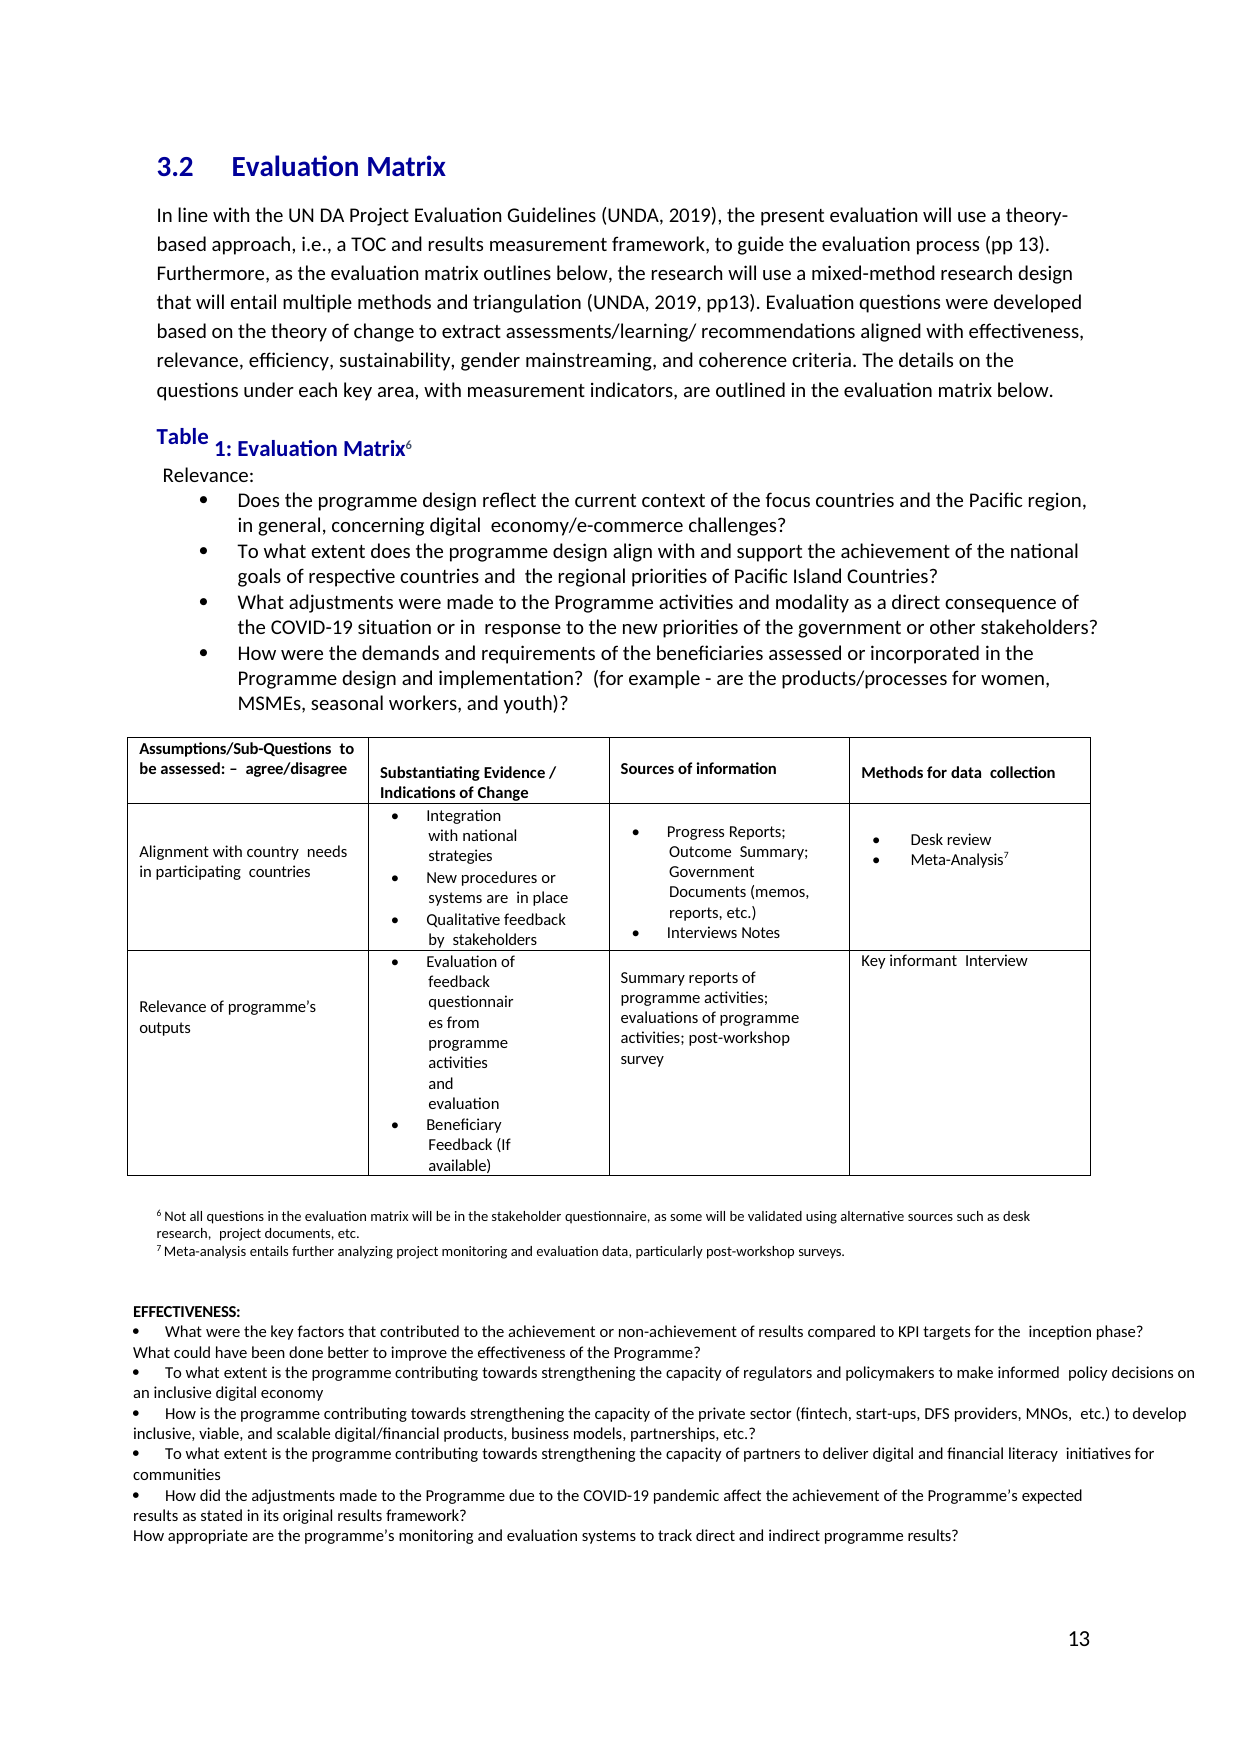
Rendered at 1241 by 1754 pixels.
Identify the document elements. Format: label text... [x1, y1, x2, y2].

list How did the adjustments made to the Programme due to the COVID-19 pandemic affect the achievement of the Programme’s expected [133, 1484, 1240, 1505]
text How appropriate are the programme’s monitoring and evaluation systems to track direct and indirect programme results? [133, 1526, 1240, 1546]
table_cell Desk review Meta-Analysis7 [850, 804, 1090, 949]
table_header Assumptions/Sub-Questions to be assessed: – agree/disagree [128, 738, 368, 803]
list Does the programme design reflect the current context of the focus countries and the Pacific region, in general, concerning digital economy/e-commerce challenges? [200, 487, 1101, 538]
text Relevance: [162, 462, 1101, 487]
subtitle Table 1: Evaluation Matrix6 [156, 422, 1240, 462]
list What adjustments were made to the Programme activities and modality as a direct consequence of the COVID-19 situation or in response to the new priorities of the government or other stakeholders? [200, 589, 1101, 640]
table_cell Relevance of programme’s outputs [128, 951, 368, 1175]
text EFFECTIVENESS: [133, 1301, 1240, 1321]
list How is the programme contributing towards strengthening the capacity of the private sector (fintech, start-ups, DFS providers, MNOs, etc.) to develop inclusive, viable, and scalable digital/financial products, business models, partnerships, etc.? [133, 1403, 1226, 1443]
list What were the key factors that contributed to the achievement or non-achievement of results compared to KPI targets for the inception phase? What could have been done better to improve the effectiveness of the Programme? [133, 1322, 1174, 1362]
table_cell Summary reports of programme activities; evaluations of programme activities; post-workshop survey [610, 951, 849, 1175]
subtitle Evaluation Matrix [156, 148, 1240, 184]
text results as stated in its original results framework? [133, 1505, 1240, 1526]
table_header Methods for data collection [850, 738, 1090, 803]
text 7 Meta-analysis entails further analyzing project monitoring and evaluation data, particularly post-workshop surveys. [156, 1243, 1240, 1261]
text In line with the UN DA Project Evaluation Guidelines (UNDA, 2019), the present evaluation will use a theory- based approach, i.e., a TOC and results measurement framework, to guide the evaluation process (pp 13). Furthermore, as the evaluation matrix outlines below, the research will use a mixed-method research design that will entail multiple methods and triangulation (UNDA, 2019, pp13). Evaluation questions were developed based on the theory of change to extract assessments/learning/ recommendations aligned with effectiveness, relevance, efficiency, sustainability, gender mainstreaming, and coherence criteria. The details on the questions under each key area, with measurement indicators, are outlined in the evaluation matrix below. [156, 202, 1091, 402]
table_cell Progress Reports; Outcome Summary; Government Documents (memos, reports, etc.) Interviews Notes [610, 804, 849, 949]
list To what extent is the programme contributing towards strengthening the capacity of partners to deliver digital and financial literacy initiatives for communities [133, 1443, 1212, 1484]
text 6 Not all questions in the evaluation matrix will be in the stakeholder questionnaire, as some will be validated using alternative sources such as desk research, project documents, etc. [156, 1207, 1082, 1242]
table_cell Evaluation of feedback questionnaires from programme activities and evaluation Beneficiary Feedback (If available) [369, 951, 609, 1175]
table_header Sources of information [610, 738, 849, 803]
list To what extent does the programme design align with and support the achievement of the national goals of respective countries and the regional priorities of Pacific Island Countries? [200, 538, 1101, 589]
table_cell Key informant Interview [850, 951, 1090, 1175]
table_header Substantiating Evidence / Indications of Change [369, 738, 609, 803]
list To what extent is the programme contributing towards strengthening the capacity of regulators and policymakers to make informed policy decisions on an inclusive digital economy [133, 1362, 1214, 1403]
table_cell Integration with national strategies New procedures or systems are in place Qualitative feedback by stakeholders [369, 804, 609, 949]
table_cell Alignment with country needs in participating countries [128, 804, 368, 949]
list How were the demands and requirements of the beneficiaries assessed or incorporated in the Programme design and implementation? (for example - are the products/processes for women, MSMEs, seasonal workers, and youth)? [200, 640, 1101, 716]
